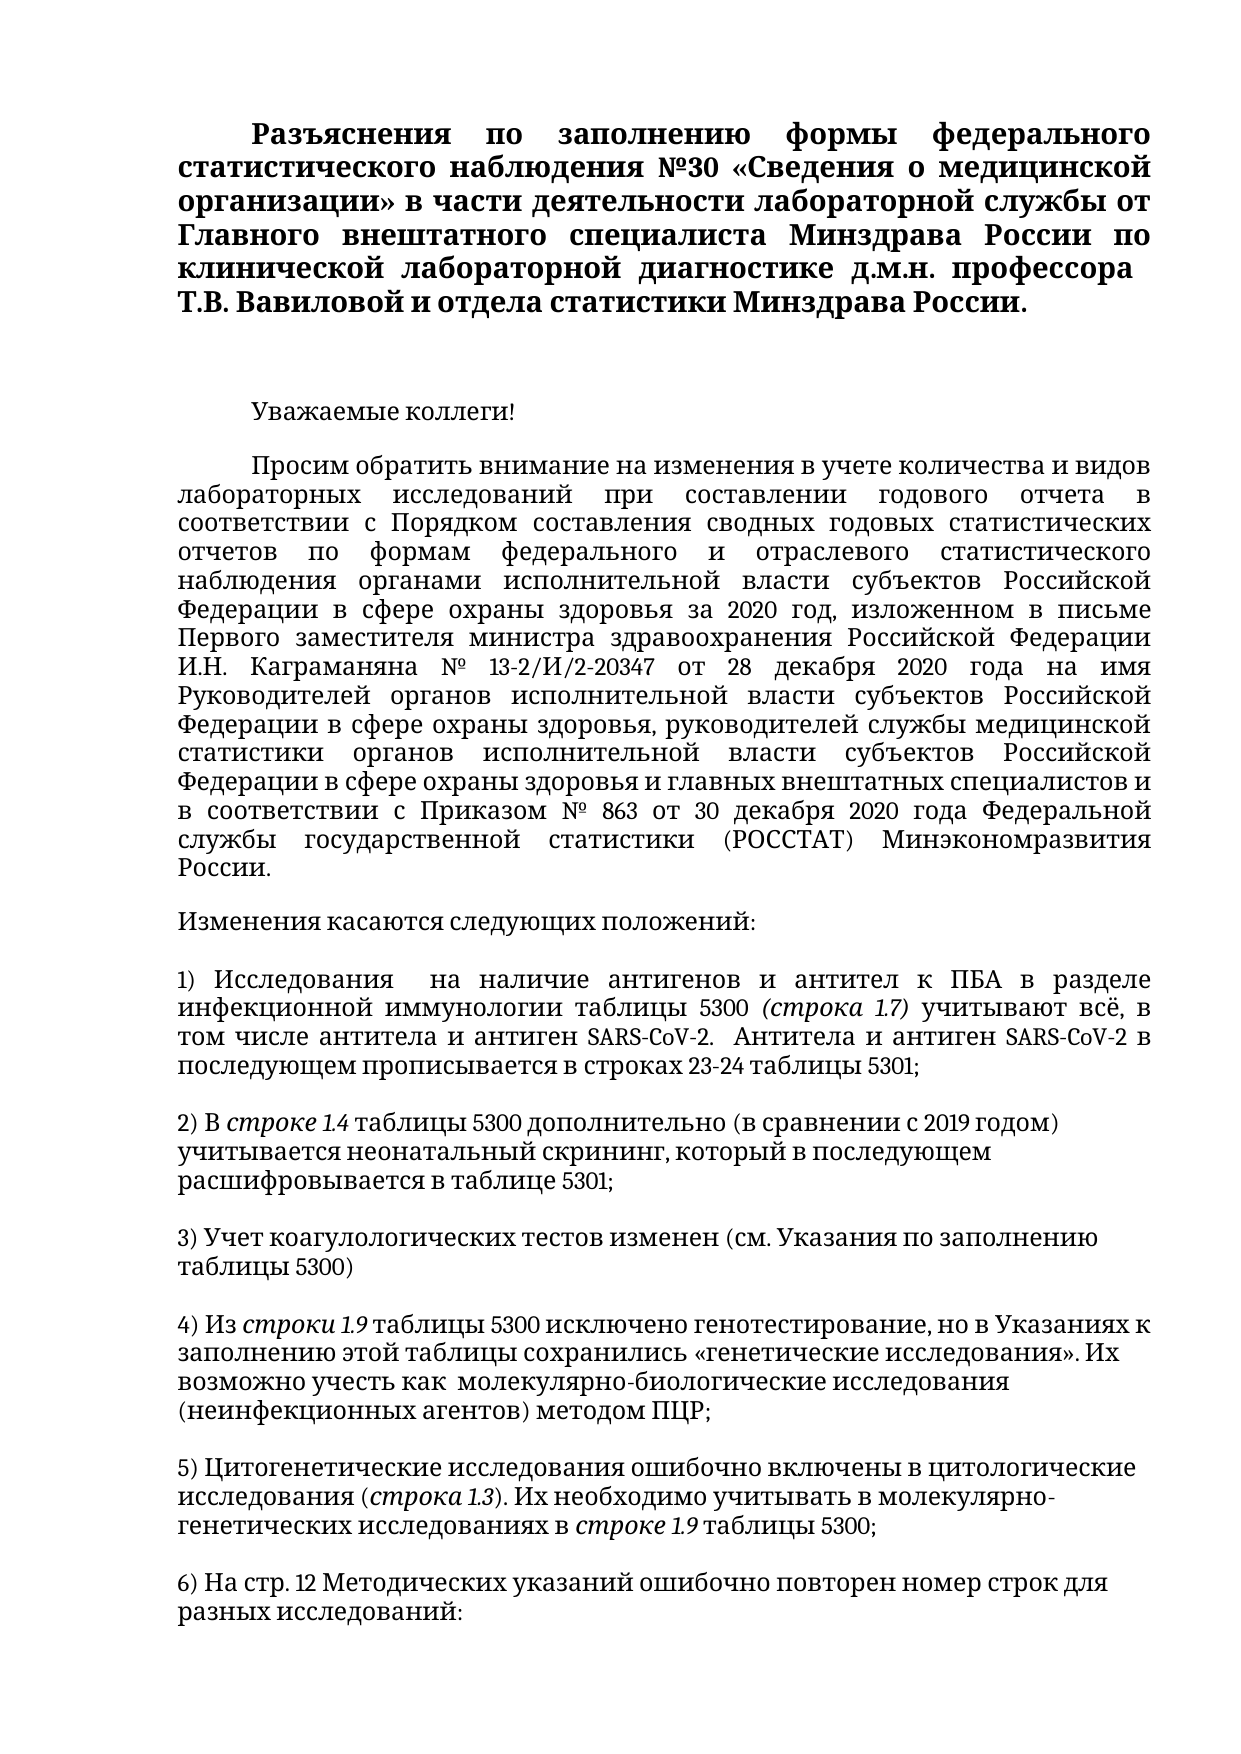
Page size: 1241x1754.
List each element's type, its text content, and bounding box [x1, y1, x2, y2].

text 4) Из строки 1.9 таблицы 5300 исключено генотестирование, но в Указаниях к заполнению этой таблицы сохранились «генетические исследования». Их возможно учесть как молекулярно-биологические исследования (неинфекционных агентов) методом ПЦР; [177, 1311, 1152, 1426]
text 6) На стр. 12 Методических указаний ошибочно повторен номер строк для разных исследований: [177, 1569, 1152, 1627]
text 1) Исследования на наличие антигенов и антител к ПБА в разделе инфекционной иммунологии таблицы 5300 (строка 1.7) учитывают всё, в том числе антитела и антиген SARS-CoV-2. Антитела и антиген SARS-CoV-2 в последующем прописывается в строках 23-24 таблицы 5301; [177, 966, 1152, 1081]
text Разъяснения по заполнению формы федерального статистического наблюдения №30 «Сведения о медицинской организации» в части деятельности лабораторной службы от Главного внештатного специалиста Минздрава России по клинической лабораторной диагностике д.м.н. профессора Т.В. Вавиловой и отдела статистики Минздрава России. [177, 118, 1152, 319]
text Просим обратить внимание на изменения в учете количества и видов лабораторных исследований при составлении годового отчета в соответствии с Порядком составления сводных годовых статистических отчетов по формам федерального и отраслевого статистического наблюдения органами исполнительной власти субъектов Российской Федерации в сфере охраны здоровья за 2020 год, изложенном в письме Первого заместителя министра здравоохранения Российской Федерации И.Н. Каграманяна № 13-2/И/2-20347 от 28 декабря 2020 года на имя Руководителей органов исполнительной власти субъектов Российской Федерации в сфере охраны здоровья, руководителей службы медицинской статистики органов исполнительной власти субъектов Российской Федерации в сфере охраны здоровья и главных внештатных специалистов и в соответствии с Приказом № 863 от 30 декабря 2020 года Федеральной службы государственной статистики (РОССТАТ) Минэкономразвития России. [177, 452, 1152, 883]
text Уважаемые коллеги! [177, 398, 1152, 427]
text 3) Учет коагулологических тестов изменен (см. Указания по заполнению таблицы 5300) [177, 1224, 1152, 1282]
text 2) В строке 1.4 таблицы 5300 дополнительно (в сравнении с 2019 годом) учитывается неонатальный скрининг, который в последующем расшифровывается в таблице 5301; [177, 1109, 1152, 1196]
text Изменения касаются следующих положений: [177, 908, 1152, 937]
text 5) Цитогенетические исследования ошибочно включены в цитологические исследования (строка 1.3). Их необходимо учитывать в молекулярно-генетических исследованиях в строке 1.9 таблицы 5300; [177, 1454, 1152, 1541]
